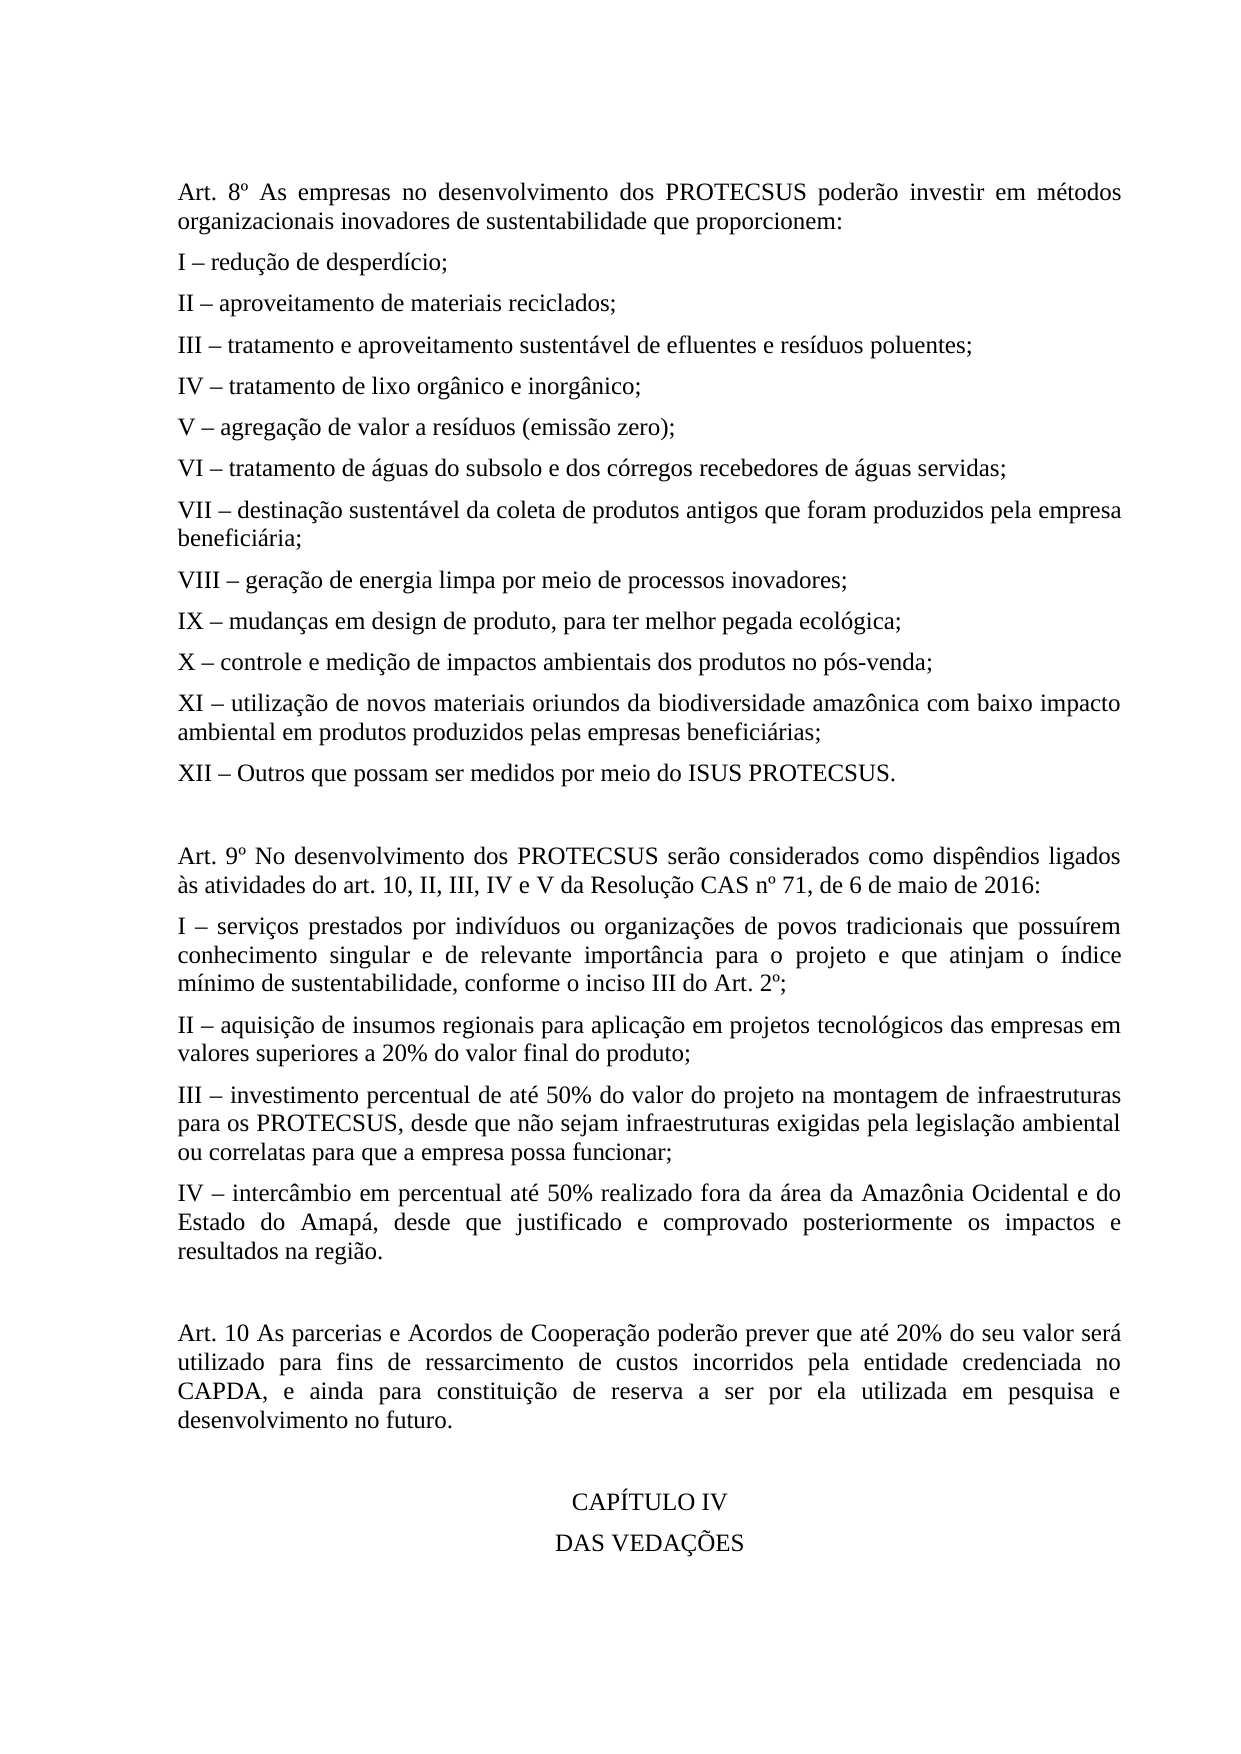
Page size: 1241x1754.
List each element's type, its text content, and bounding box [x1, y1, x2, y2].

text III – investimento percentual de até 50% do valor do projeto na montagem de infraestruturas para os PROTECSUS, desde que não sejam infraestruturas exigidas pela legislação ambiental ou correlatas para que a empresa possa funcionar; [177, 1080, 1122, 1166]
text Art. 9º No desenvolvimento dos PROTECSUS serão considerados como dispêndios ligados às atividades do art. 10, II, III, IV e V da Resolução CAS nº 71, de 6 de maio de 2016: [177, 841, 1122, 898]
text I – redução de desperdício; [177, 247, 1122, 276]
text VI – tratamento de águas do subsolo e dos córregos recebedores de águas servidas; [177, 453, 1122, 482]
text IX – mudanças em design de produto, para ter melhor pegada ecológica; [177, 606, 1122, 635]
text Art. 8º As empresas no desenvolvimento dos PROTECSUS poderão investir em métodos organizacionais inovadores de sustentabilidade que proporcionem: [177, 177, 1122, 235]
text V – agregação de valor a resíduos (emissão zero); [177, 412, 1122, 441]
text VIII – geração de energia limpa por meio de processos inovadores; [177, 565, 1122, 593]
text IV – tratamento de lixo orgânico e inorgânico; [177, 371, 1122, 400]
text Art. 10 As parcerias e Acordos de Cooperação poderão prever que até 20% do seu valor será utilizado para fins de ressarcimento de custos incorridos pela entidade credenciada no CAPDA, e ainda para constituição de reserva a ser por ela utilizada em pesquisa e desenvolvimento no futuro. [177, 1318, 1122, 1433]
text CAPÍTULO IV [177, 1487, 1122, 1516]
text III – tratamento e aproveitamento sustentável de efluentes e resíduos poluentes; [177, 330, 1122, 358]
text II – aquisição de insumos regionais para aplicação em projetos tecnológicos das empresas em valores superiores a 20% do valor final do produto; [177, 1010, 1122, 1067]
text IV – intercâmbio em percentual até 50% realizado fora da área da Amazônia Ocidental e do Estado do Amapá, desde que justificado e comprovado posteriormente os impactos e resultados na região. [177, 1178, 1122, 1265]
text I – serviços prestados por indivíduos ou organizações de povos tradicionais que possuírem conhecimento singular e de relevante importância para o projeto e que atinjam o índice mínimo de sustentabilidade, conforme o inciso III do Art. 2º; [177, 911, 1122, 997]
text X – controle e medição de impactos ambientais dos produtos no pós-venda; [177, 647, 1122, 676]
text II – aproveitamento de materiais reciclados; [177, 288, 1122, 317]
text XII – Outros que possam ser medidos por meio do ISUS PROTECSUS. [177, 758, 1122, 787]
text VII – destinação sustentável da coleta de produtos antigos que foram produzidos pela empresa beneficiária; [177, 495, 1122, 552]
text DAS VEDAÇÕES [177, 1528, 1122, 1557]
text XI – utilização de novos materiais oriundos da biodiversidade amazônica com baixo impacto ambiental em produtos produzidos pelas empresas beneficiárias; [177, 688, 1122, 746]
